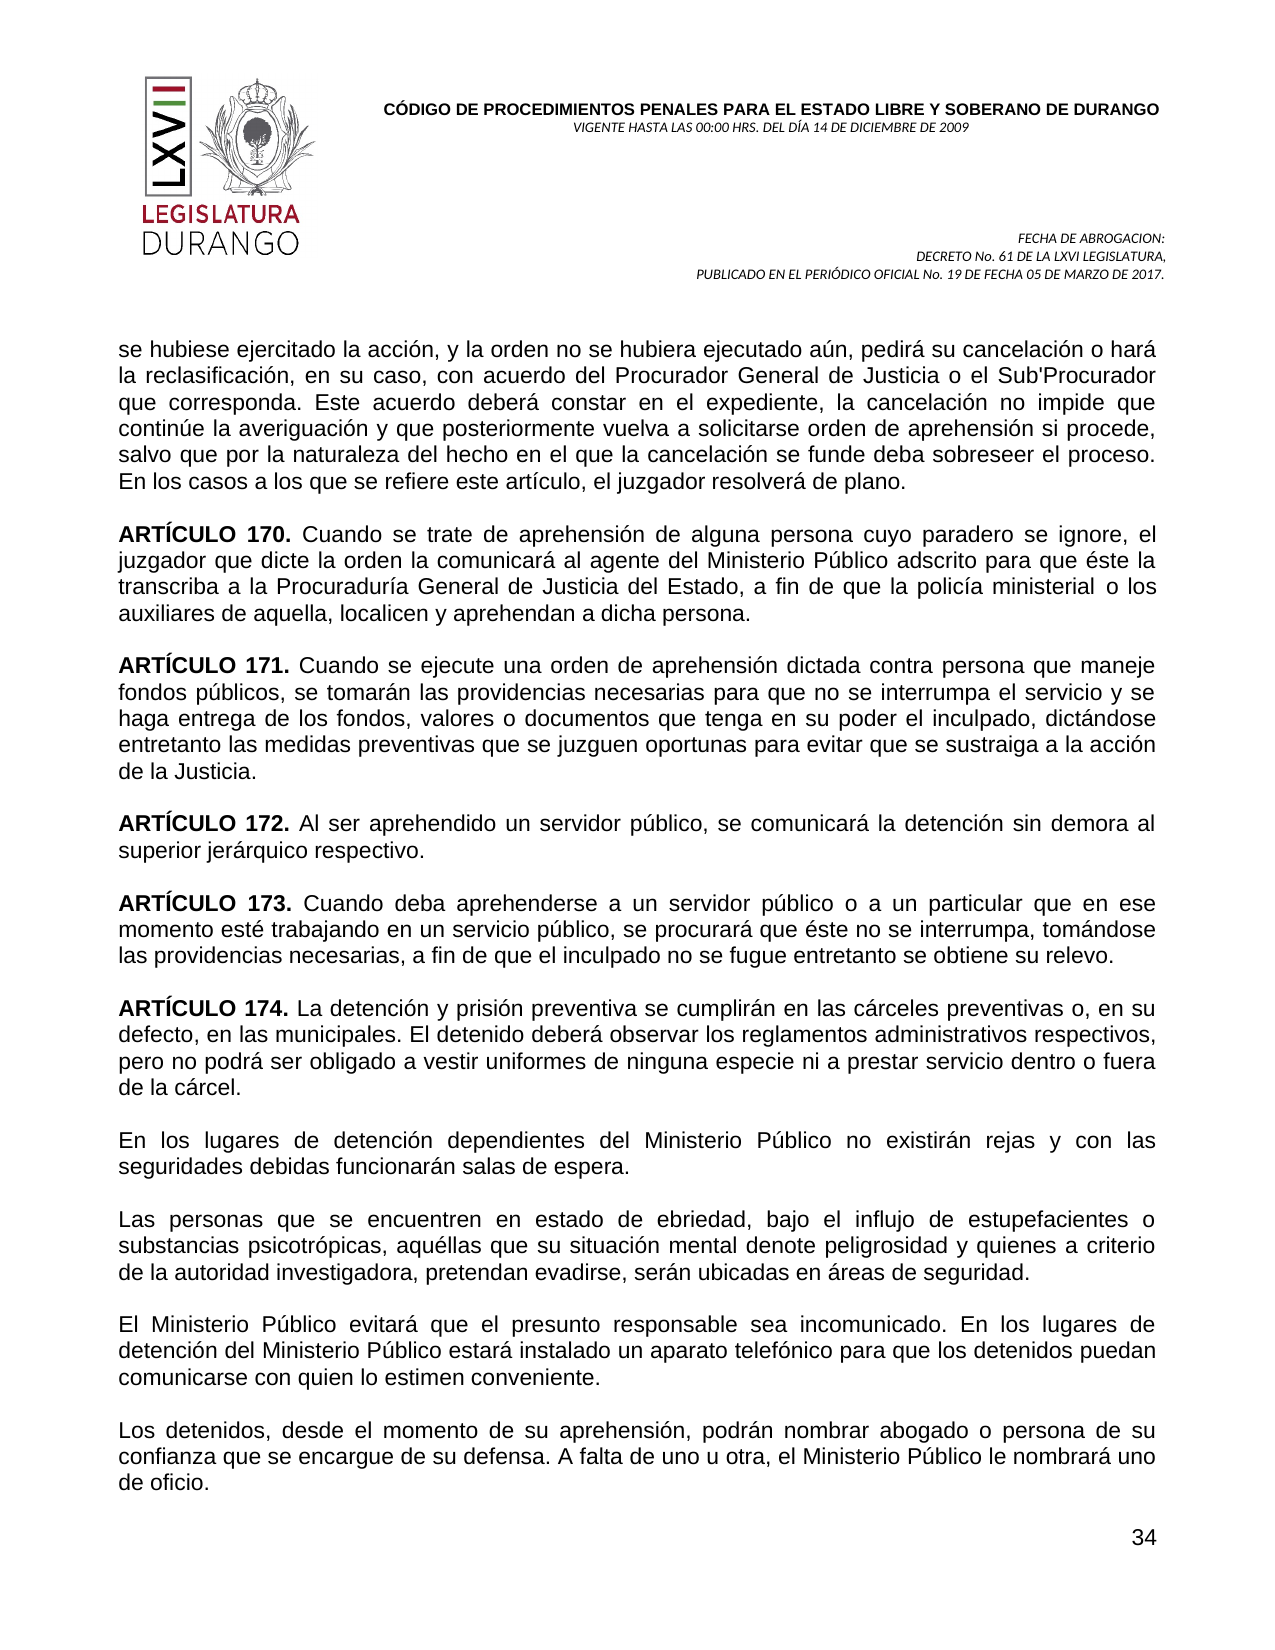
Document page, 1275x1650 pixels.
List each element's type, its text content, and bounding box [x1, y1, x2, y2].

text ARTÍCULO 173. Cuando deba aprehenderse a un servidor público o a un particular que en ese momento esté trabajando en un servicio público, se procurará que éste no se interrumpa, tomándose las providencias necesarias, a fin de que el inculpado no se fugue entretanto se obtiene su relevo. [118, 889, 1157, 968]
text Las personas que se encuentren en estado de ebriedad, bajo el influjo de estupefacientes o substancias psicotrópicas, aquéllas que su situación mental denote peligrosidad y quienes a criterio de la autoridad investigadora, pretendan evadirse, serán ubicadas en áreas de seguridad. [118, 1206, 1157, 1285]
text ARTÍCULO 172. Al ser aprehendido un servidor público, se comunicará la detención sin demora al superior jerárquico respectivo. [118, 810, 1157, 863]
text ARTÍCULO 171. Cuando se ejecute una orden de aprehensión dictada contra persona que maneje fondos públicos, se tomarán las providencias necesarias para que no se interrumpa el servicio y se haga entrega de los fondos, valores o documentos que tenga en su poder el inculpado, dictándose entretanto las medidas preventivas que se juzguen oportunas para evitar que se sustraiga a la acción de la Justicia. [118, 652, 1157, 784]
text ARTÍCULO 170. Cuando se trate de aprehensión de alguna persona cuyo paradero se ignore, el juzgador que dicte la orden la comunicará al agente del Ministerio Público adscrito para que éste la transcriba a la Procuraduría General de Justicia del Estado, a fin de que la policía ministerial o los auxiliares de aquella, localicen y aprehendan a dicha persona. [118, 521, 1157, 626]
picture [140, 73, 318, 258]
text En los lugares de detención dependientes del Ministerio Público no existirán rejas y con las seguridades debidas funcionarán salas de espera. [118, 1127, 1157, 1179]
text ARTÍCULO 174. La detención y prisión preventiva se cumplirán en las cárceles preventivas o, en su defecto, en las municipales. El detenido deberá observar los reglamentos administrativos respectivos, pero no podrá ser obligado a vestir uniformes de ninguna especie ni a prestar servicio dentro o fuera de la cárcel. [118, 995, 1157, 1100]
text El Ministerio Público evitará que el presunto responsable sea incomunicado. En los lugares de detención del Ministerio Público estará instalado un aparato telefónico para que los detenidos puedan comunicarse con quien lo estimen conveniente. [118, 1311, 1157, 1390]
text Los detenidos, desde el momento de su aprehensión, podrán nombrar abogado o persona de su confianza que se encargue de su defensa. A falta de uno u otra, el Ministerio Público le nombrará uno de oficio. [118, 1417, 1157, 1496]
